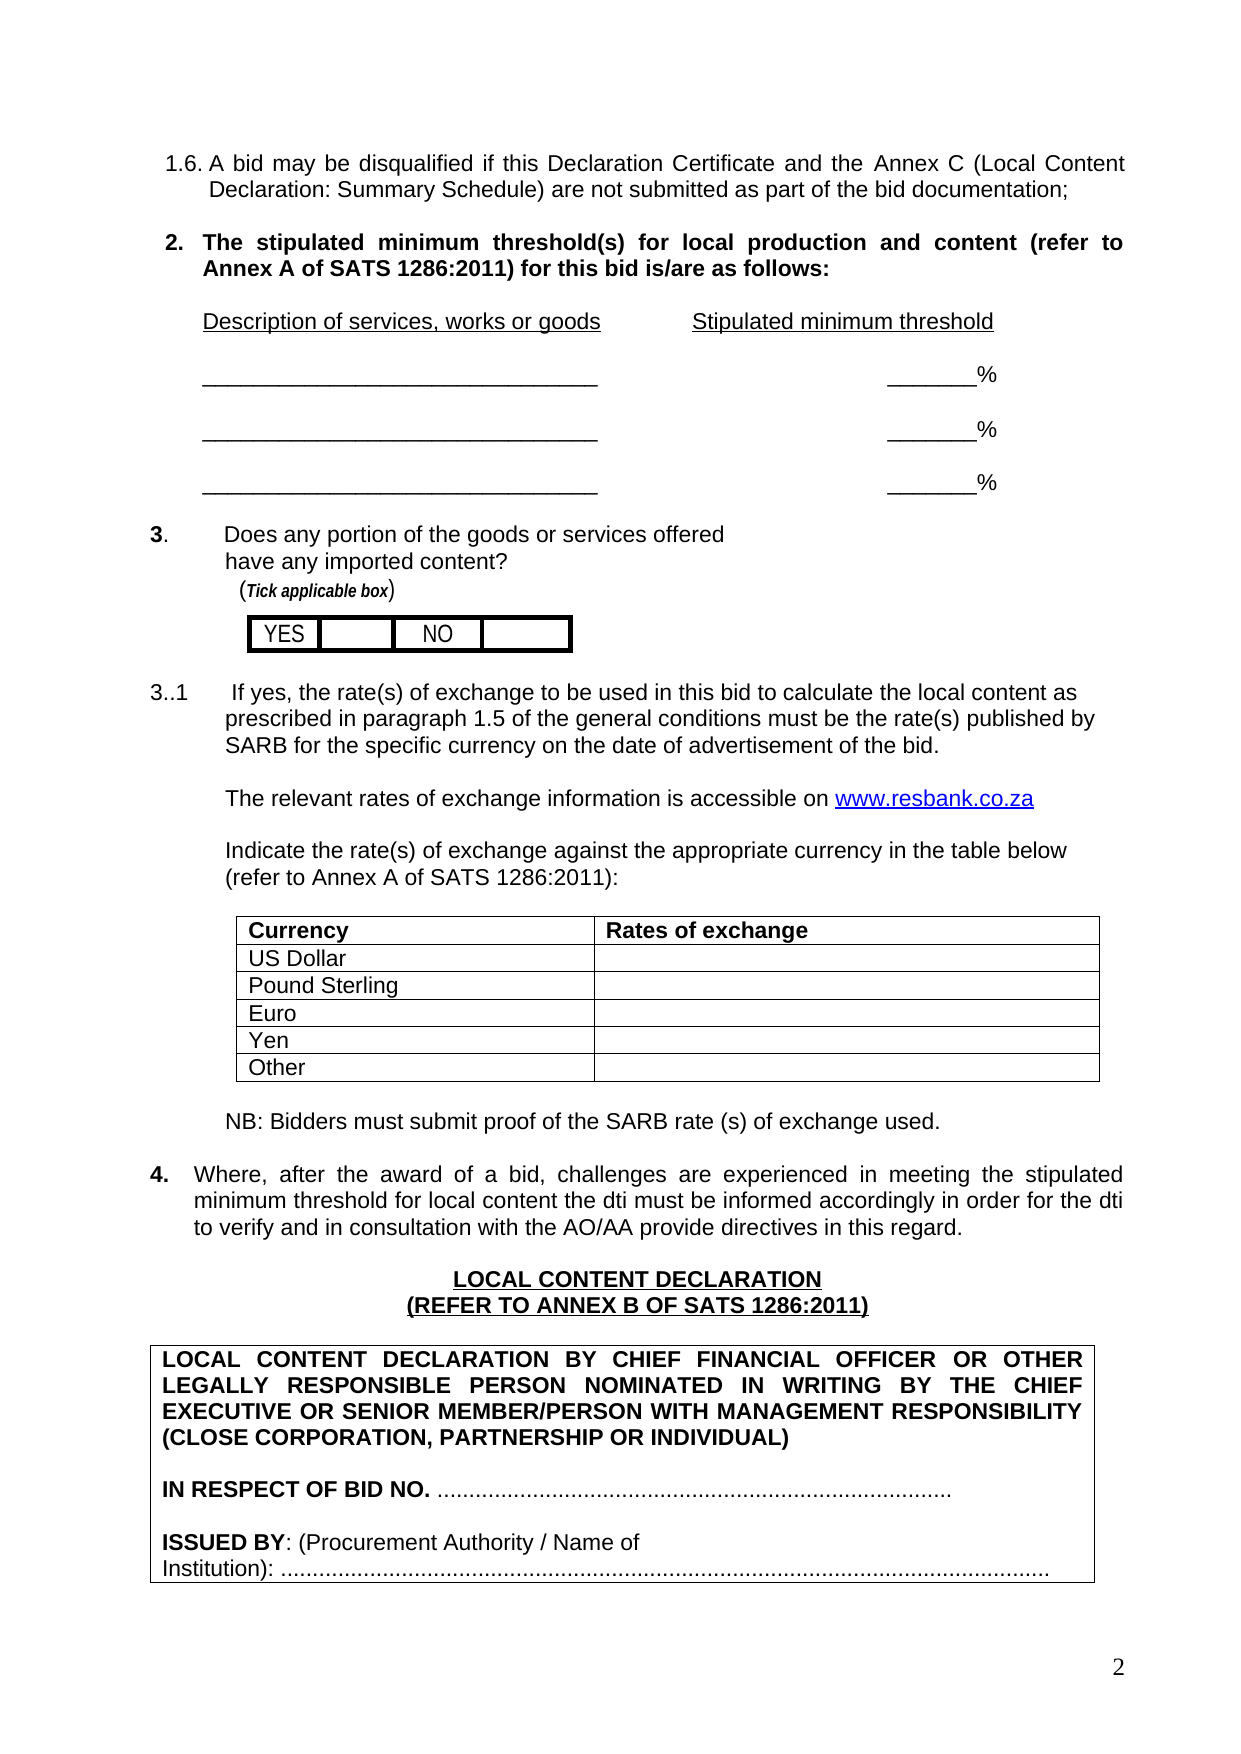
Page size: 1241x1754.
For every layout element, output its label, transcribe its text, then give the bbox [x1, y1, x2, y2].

text LOCAL CONTENT DECLARATION [150, 1266, 1125, 1292]
table_cell [595, 972, 1099, 998]
table_header Rates of exchange [595, 917, 1099, 944]
table_cell Other [237, 1054, 594, 1081]
table_cell [595, 1027, 1099, 1053]
table_cell US Dollar [237, 945, 594, 971]
table_header [484, 620, 568, 648]
table_cell [595, 1000, 1099, 1026]
table_cell Pound Sterling [237, 972, 594, 998]
table_header NO [396, 620, 480, 648]
text Indicate the rate(s) of exchange against the appropriate currency in the table below (refer to Annex A of SATS 1286:2011): [225, 837, 1125, 890]
table_cell Yen [237, 1027, 594, 1053]
table_header [322, 620, 391, 648]
text NB: Bidders must submit proof of the SARB rate (s) of exchange used. [225, 1108, 1125, 1134]
text 3..1 If yes, the rate(s) of exchange to be used in this bid to calculate the local content as prescribed in paragraph 1.5 of the general conditions must be the rate(s) published by SARB for the specific currency on the date of advertisement of the bid. [150, 679, 1125, 758]
table_header Currency [237, 917, 594, 944]
text _______________________________ _______% [150, 361, 1125, 387]
text 4. Where, after the award of a bid, challenges are experienced in meeting the stipulated minimum threshold for local content the dti must be informed accordingly in order for the dti to verify and in consultation with the AO/AA provide directives in this regard. [150, 1161, 1125, 1240]
list A bid may be disqualified if this Declaration Certificate and the Annex C (Local Content Declaration: Summary Schedule) are not submitted as part of the bid documentation; [165, 150, 1125, 203]
table_cell Euro [237, 1000, 594, 1026]
text _______________________________ _______% [150, 416, 1125, 442]
text The relevant rates of exchange information is accessible on www.resbank.co.za [225, 784, 1125, 811]
text have any imported content? [150, 548, 1125, 574]
text 3. Does any portion of the goods or services offered [150, 521, 1125, 548]
text (REFER TO ANNEX B OF SATS 1286:2011) [150, 1292, 1125, 1319]
list The stipulated minimum threshold(s) for local production and content (refer to Annex A of SATS 1286:2011) for this bid is/are as follows: [165, 229, 1125, 282]
table_cell [595, 945, 1099, 971]
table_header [151, 1346, 1094, 1582]
text (Tick applicable box) [150, 574, 1125, 603]
text Description of services, works or goods Stipulated minimum threshold [202, 308, 1125, 334]
text _______________________________ _______% [150, 469, 1125, 495]
table_header YES [252, 620, 317, 648]
table_cell [595, 1054, 1099, 1081]
